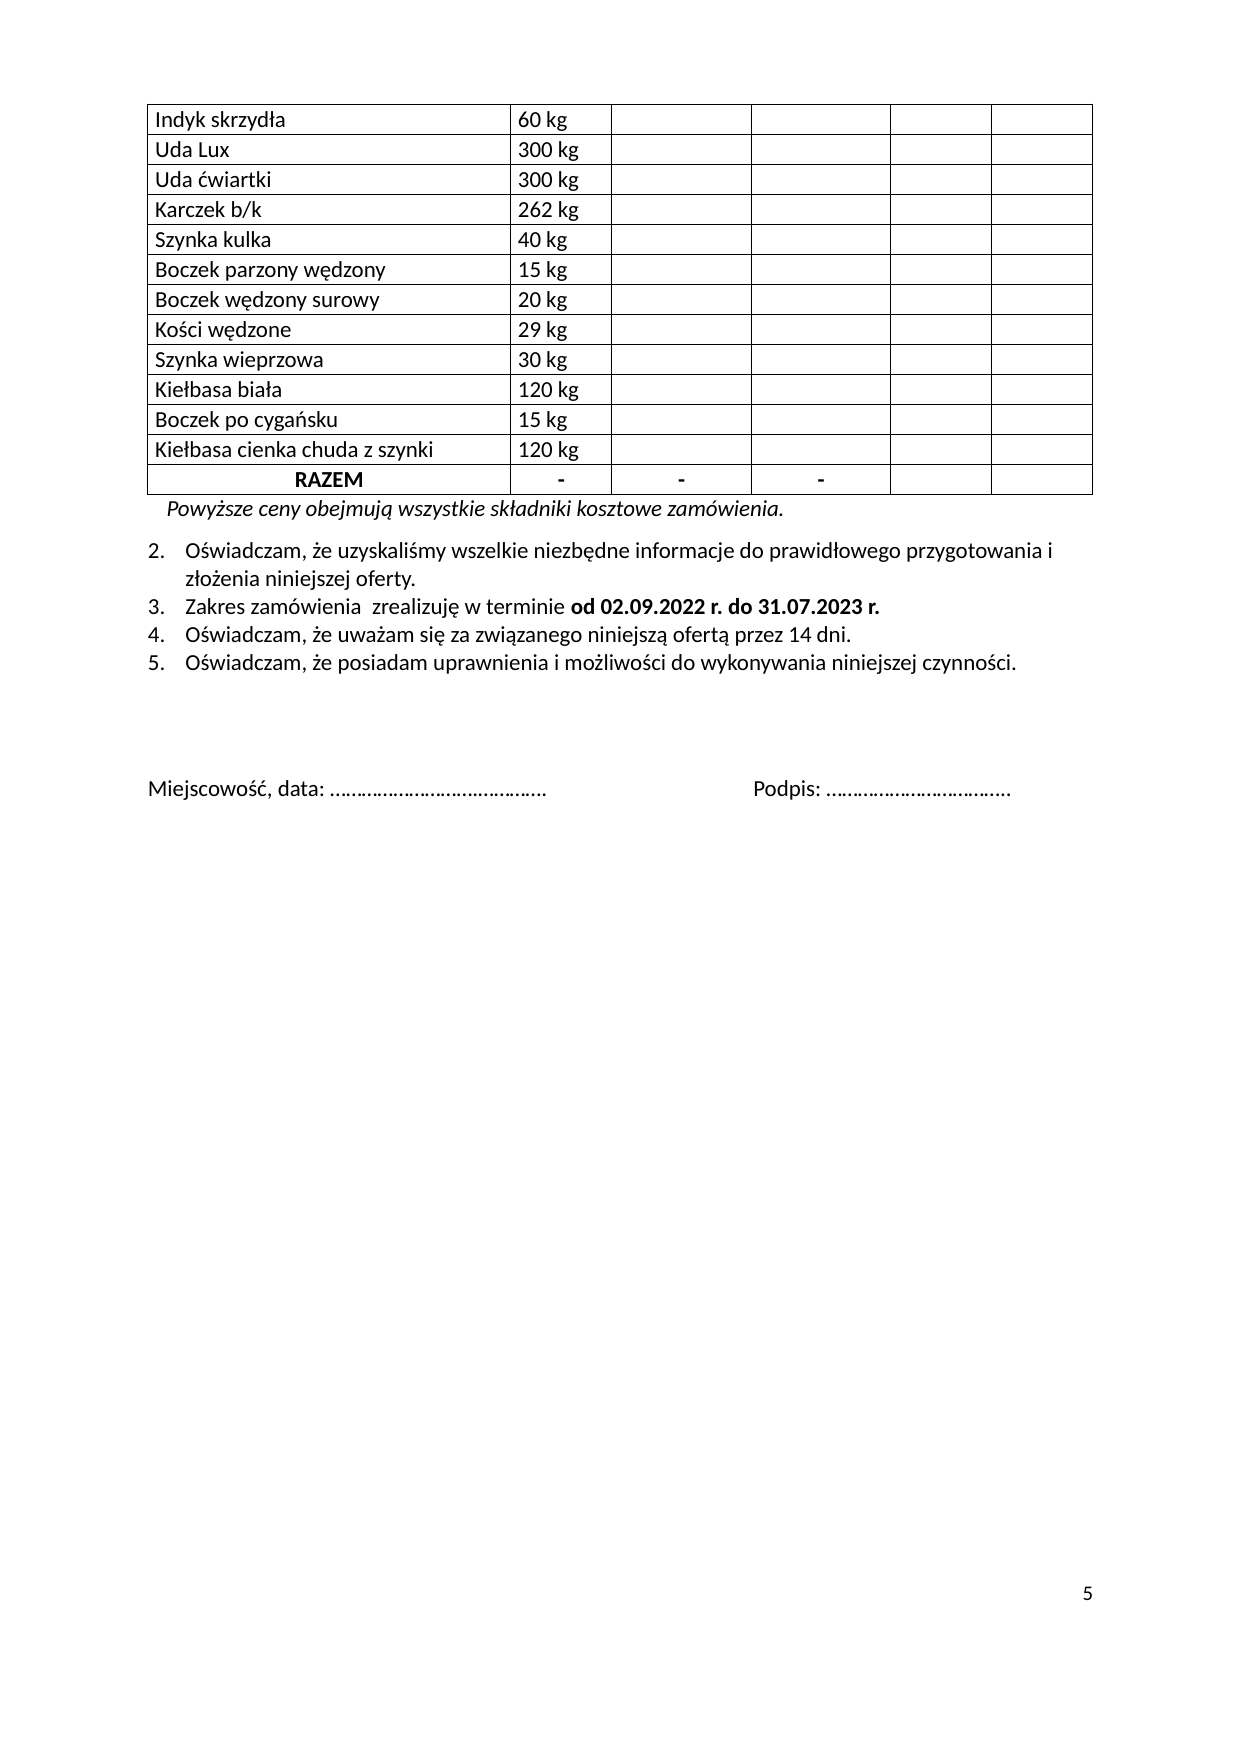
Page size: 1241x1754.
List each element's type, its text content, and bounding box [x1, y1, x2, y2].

table_cell Kości wędzone [148, 315, 510, 343]
table_cell [992, 375, 1092, 403]
table_cell [891, 195, 991, 223]
table_cell [612, 285, 751, 313]
table_cell [612, 195, 751, 223]
table_cell Kiełbasa biała [148, 375, 510, 403]
table_cell Uda Lux [148, 135, 510, 163]
table_cell Indyk skrzydła [148, 105, 510, 133]
table_cell - [612, 465, 751, 493]
table_cell [992, 105, 1092, 133]
table_cell Boczek po cygańsku [148, 405, 510, 433]
table_cell Karczek b/k [148, 195, 510, 223]
table_cell [891, 315, 991, 343]
table_cell [992, 465, 1092, 493]
table_cell [992, 285, 1092, 313]
table_cell - [511, 465, 611, 493]
table_cell [612, 165, 751, 193]
table_cell [992, 135, 1092, 163]
table_cell [891, 225, 991, 253]
table_cell [612, 225, 751, 253]
table_cell [752, 105, 890, 133]
table_cell [752, 405, 890, 433]
table_cell [891, 405, 991, 433]
table_cell [752, 165, 890, 193]
table_cell [752, 225, 890, 253]
table_cell [752, 135, 890, 163]
table_cell 20 kg [511, 285, 611, 313]
table_cell [612, 345, 751, 373]
table_cell [891, 345, 991, 373]
list Zakres zamówienia zrealizuję w terminie od 02.09.2022 r. do 31.07.2023 r. [148, 592, 1093, 621]
table_cell [891, 135, 991, 163]
table_cell [752, 285, 890, 313]
table_cell [612, 315, 751, 343]
table_cell RAZEM [148, 465, 510, 493]
table_cell 29 kg [511, 315, 611, 343]
table_cell [612, 375, 751, 403]
table_cell 40 kg [511, 225, 611, 253]
table_cell [612, 135, 751, 163]
table_cell Boczek parzony wędzony [148, 255, 510, 283]
table_cell 120 kg [511, 375, 611, 403]
table_cell [992, 255, 1092, 283]
table_cell [891, 255, 991, 283]
table_cell [891, 165, 991, 193]
table_cell - [752, 465, 890, 493]
table_cell Szynka kulka [148, 225, 510, 253]
text Powyższe ceny obejmują wszystkie składniki kosztowe zamówienia. [148, 495, 1093, 522]
table_cell [752, 315, 890, 343]
table_cell [891, 435, 991, 463]
table_cell Boczek wędzony surowy [148, 285, 510, 313]
table_cell [752, 345, 890, 373]
table_cell [992, 435, 1092, 463]
table_cell [612, 255, 751, 283]
table_cell [992, 345, 1092, 373]
table_cell [992, 195, 1092, 223]
table_cell [992, 405, 1092, 433]
table_cell Szynka wieprzowa [148, 345, 510, 373]
table_cell 15 kg [511, 405, 611, 433]
table_cell [891, 375, 991, 403]
table_cell [612, 105, 751, 133]
list Oświadczam, że uzyskaliśmy wszelkie niezbędne informacje do prawidłowego przygotowania i złożenia niniejszej oferty. [148, 536, 1093, 592]
table_cell [891, 105, 991, 133]
table_cell [891, 465, 991, 493]
table_cell 120 kg [511, 435, 611, 463]
table_cell [752, 195, 890, 223]
list Oświadczam, że posiadam uprawnienia i możliwości do wykonywania niniejszej czynności. [148, 648, 1093, 677]
table_cell [612, 435, 751, 463]
table_cell [752, 375, 890, 403]
text Miejscowość, data: ……………………….…………. Podpis: …………………………….. [148, 774, 1093, 803]
table_cell [891, 285, 991, 313]
table_cell 30 kg [511, 345, 611, 373]
table_cell 300 kg [511, 165, 611, 193]
table_cell [992, 315, 1092, 343]
table_cell 262 kg [511, 195, 611, 223]
table_cell 300 kg [511, 135, 611, 163]
table_cell [992, 225, 1092, 253]
table_cell [752, 435, 890, 463]
table_cell [612, 405, 751, 433]
table_cell 15 kg [511, 255, 611, 283]
list Oświadczam, że uważam się za związanego niniejszą ofertą przez 14 dni. [148, 621, 1093, 648]
table_cell [992, 165, 1092, 193]
table_cell [752, 255, 890, 283]
table_cell 60 kg [511, 105, 611, 133]
table_cell Kiełbasa cienka chuda z szynki [148, 435, 510, 463]
table_cell Uda ćwiartki [148, 165, 510, 193]
